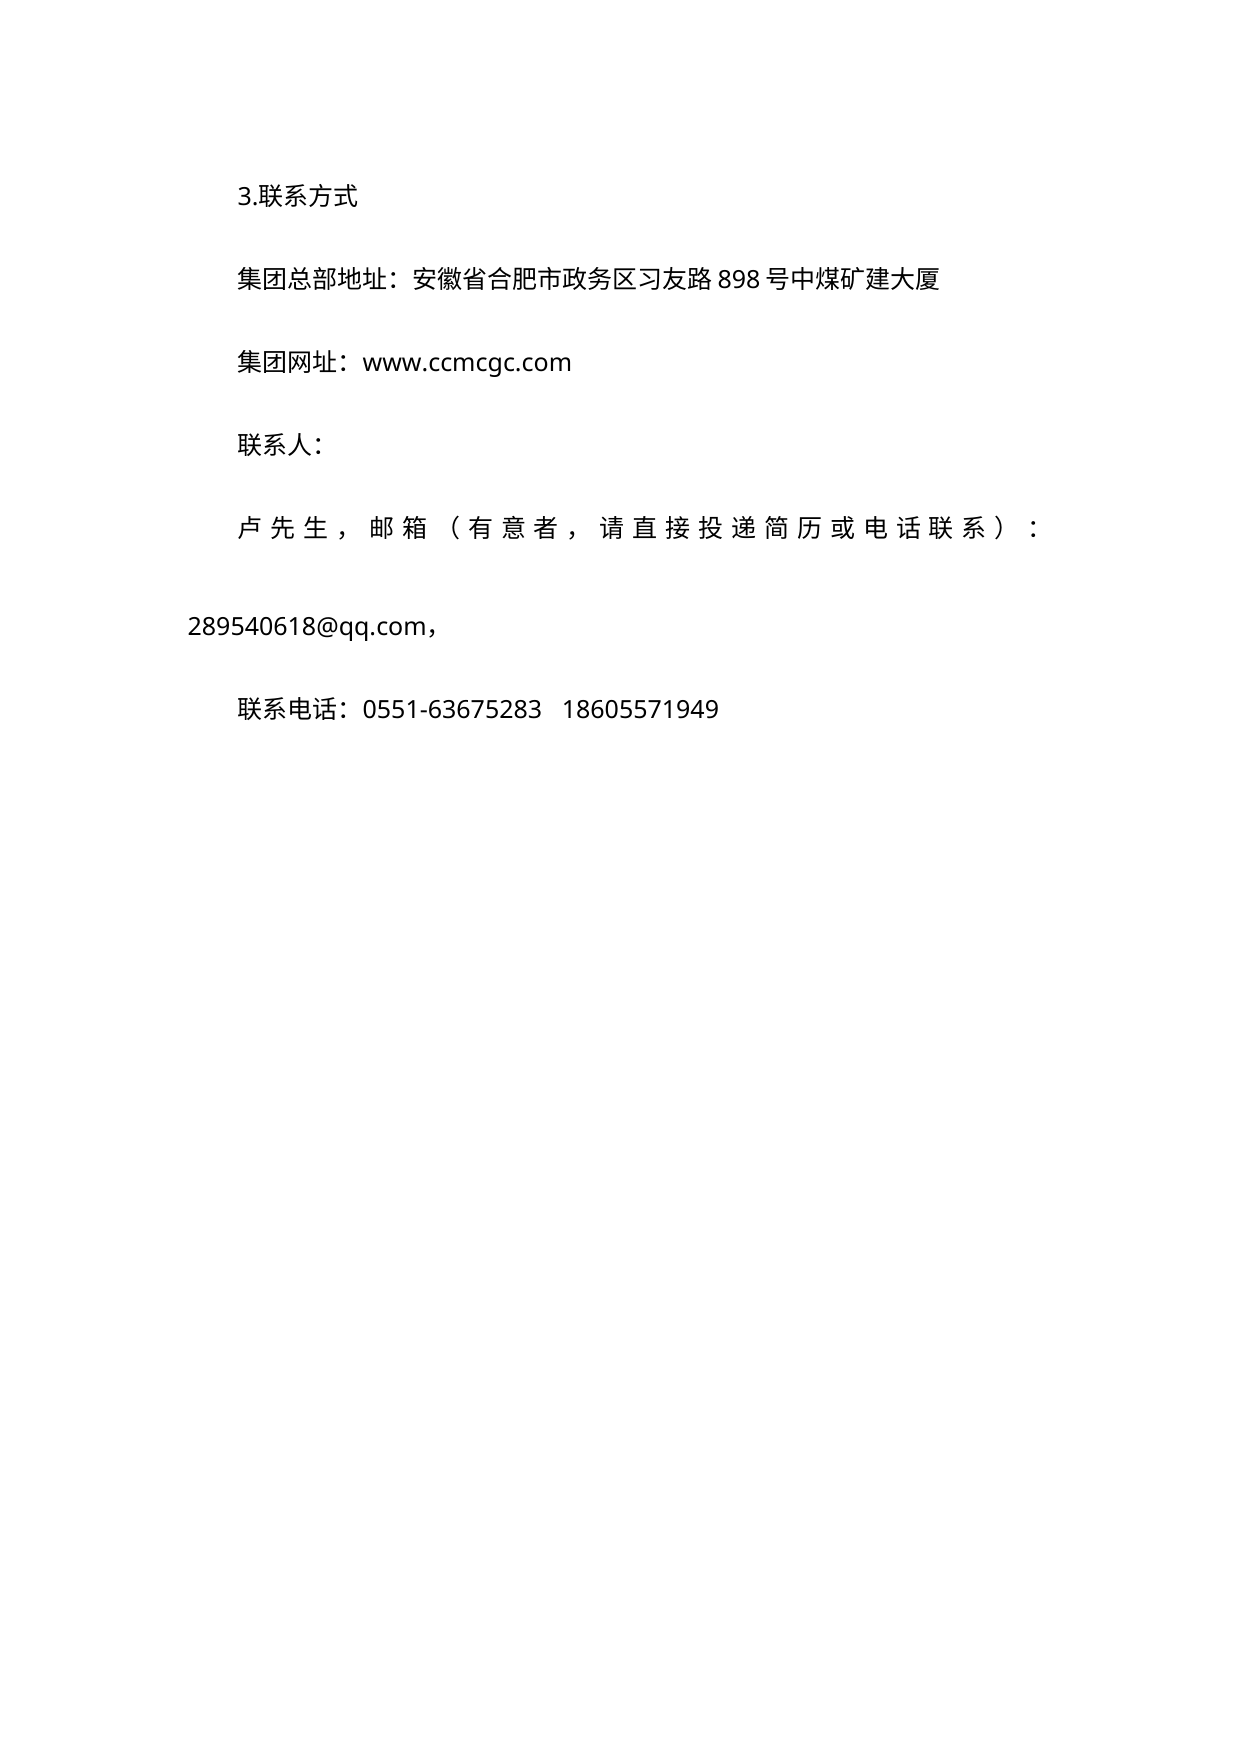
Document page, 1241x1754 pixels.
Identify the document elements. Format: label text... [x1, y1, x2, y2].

text 3.联系方式 [187, 162, 1053, 227]
text 集团总部地址：安徽省合肥市政务区习友路898号中煤矿建大厦 [187, 245, 1053, 310]
text 联系电话：0551-63675283 18605571949 [187, 675, 1053, 740]
text 集团网址：www.ccmcgc.com [187, 328, 1053, 393]
text 联系人： [187, 411, 1053, 476]
text 卢先生，邮箱（有意者，请直接投递简历或电话联系）：289540618@qq.com， [187, 494, 1053, 657]
